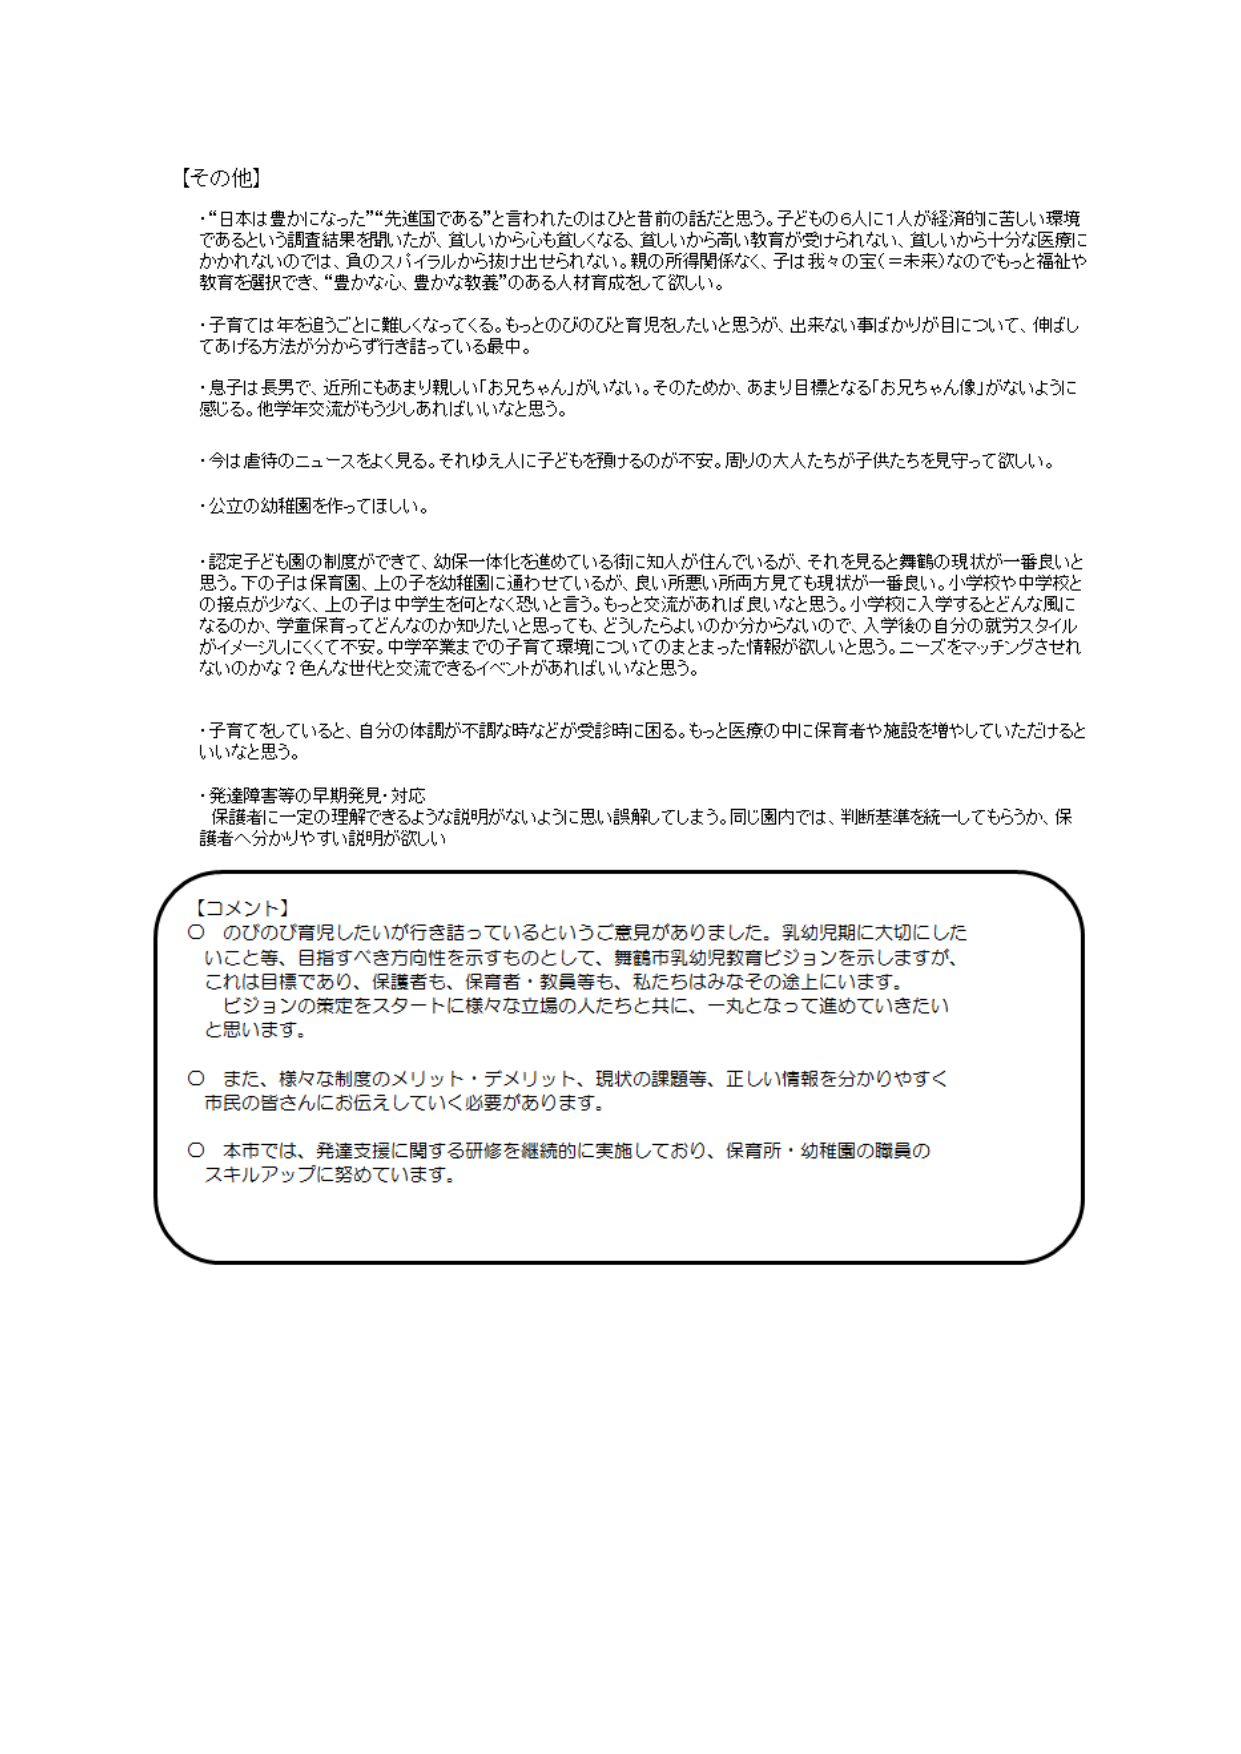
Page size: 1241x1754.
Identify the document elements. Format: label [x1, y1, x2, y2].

picture [147, 160, 1093, 1269]
